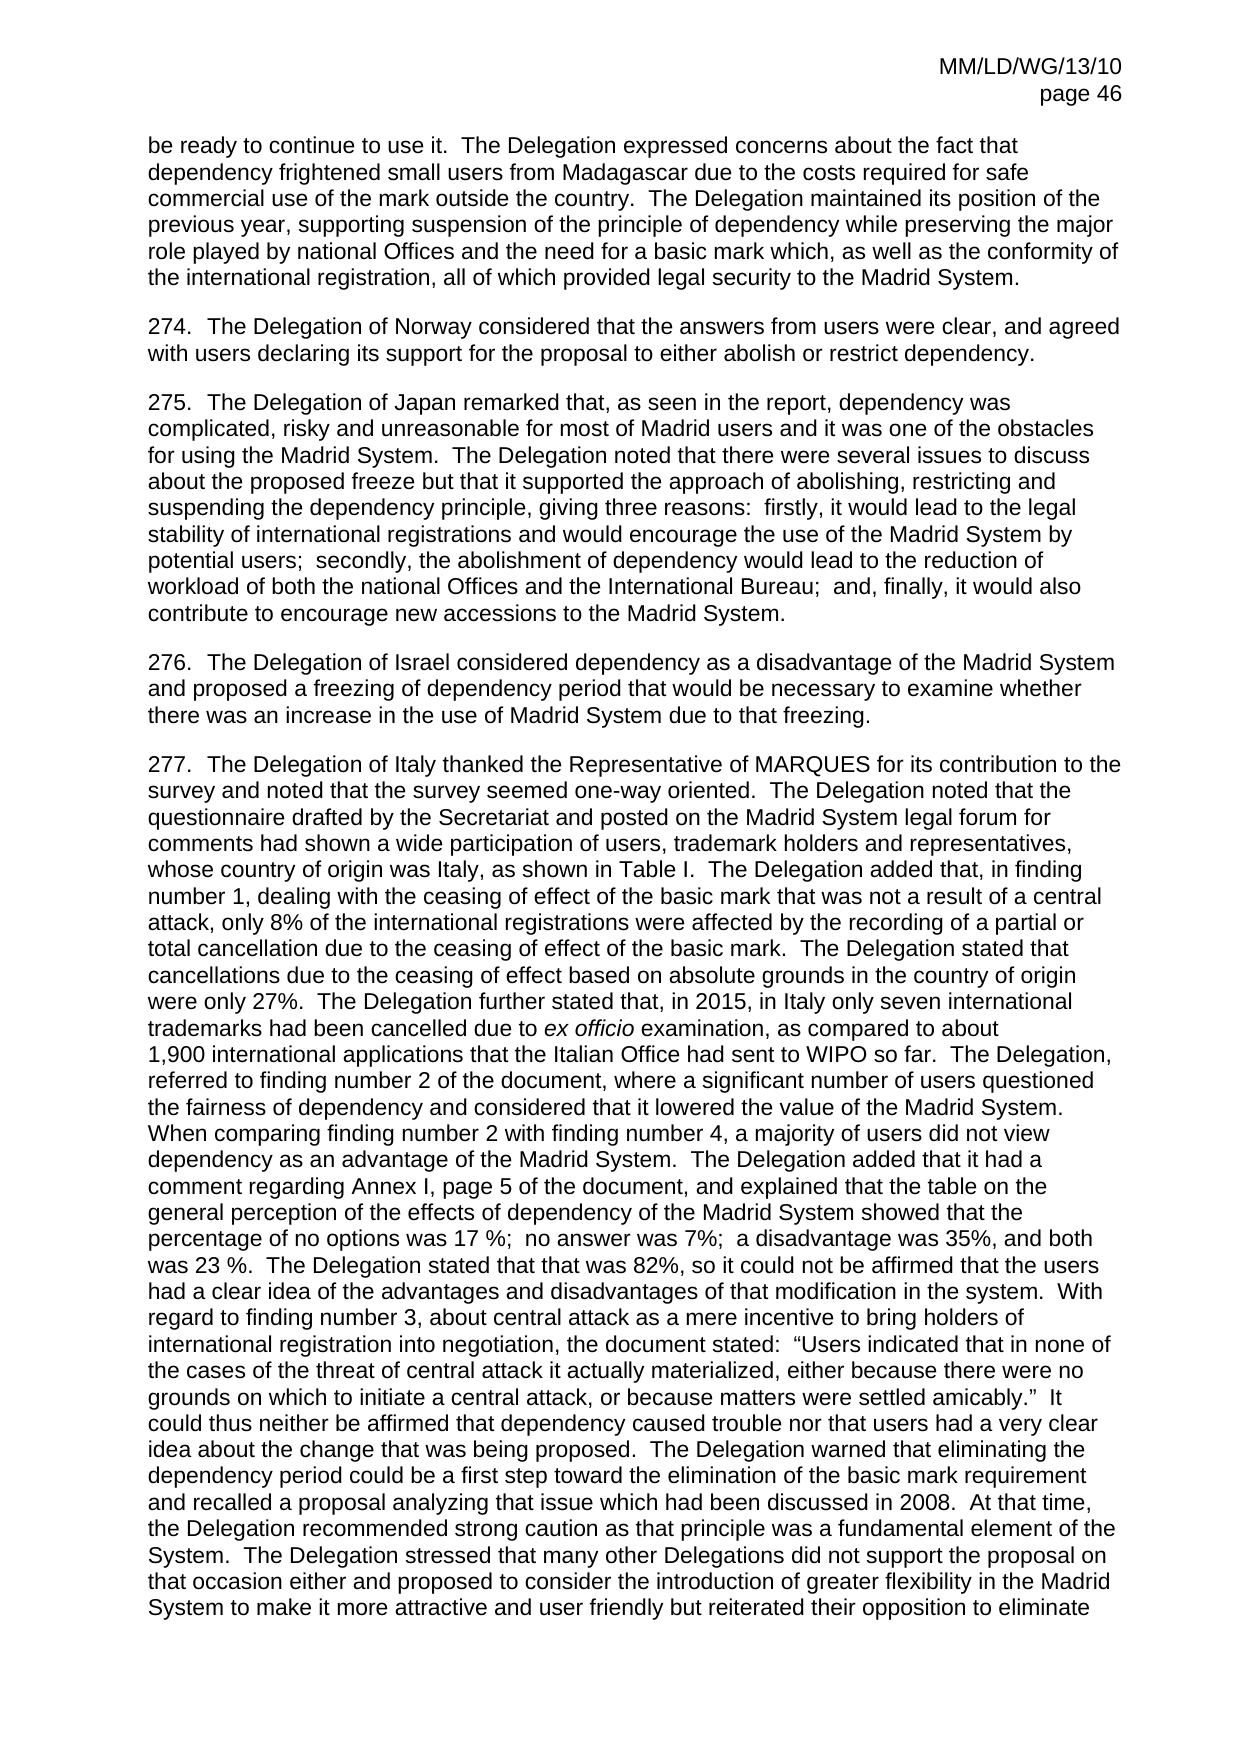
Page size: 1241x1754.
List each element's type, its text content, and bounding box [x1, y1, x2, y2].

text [148, 751, 1122, 1621]
text The Delegation of Norway considered that the answers from users were clear, and agreed with users declaring its support for the proposal to either abolish or restrict dependency. [148, 313, 1122, 366]
text The Delegation of Japan remarked that, as seen in the report, dependency was complicated, risky and unreasonable for most of Madrid users and it was one of the obstacles for using the Madrid System. The Delegation noted that there were several issues to discuss about the proposed freeze but that it supported the approach of abolishing, restricting and suspending the dependency principle, giving three reasons: firstly, it would lead to the legal stability of international registrations and would encourage the use of the Madrid System by potential users; secondly, the abolishment of dependency would lead to the reduction of workload of both the national Offices and the International Bureau; and, finally, it would also contribute to encourage new accessions to the Madrid System. [148, 389, 1122, 626]
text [148, 132, 1122, 290]
text The Delegation of Israel considered dependency as a disadvantage of the Madrid System and proposed a freezing of dependency period that would be necessary to examine whether there was an increase in the use of Madrid System due to that freezing. [148, 649, 1122, 728]
